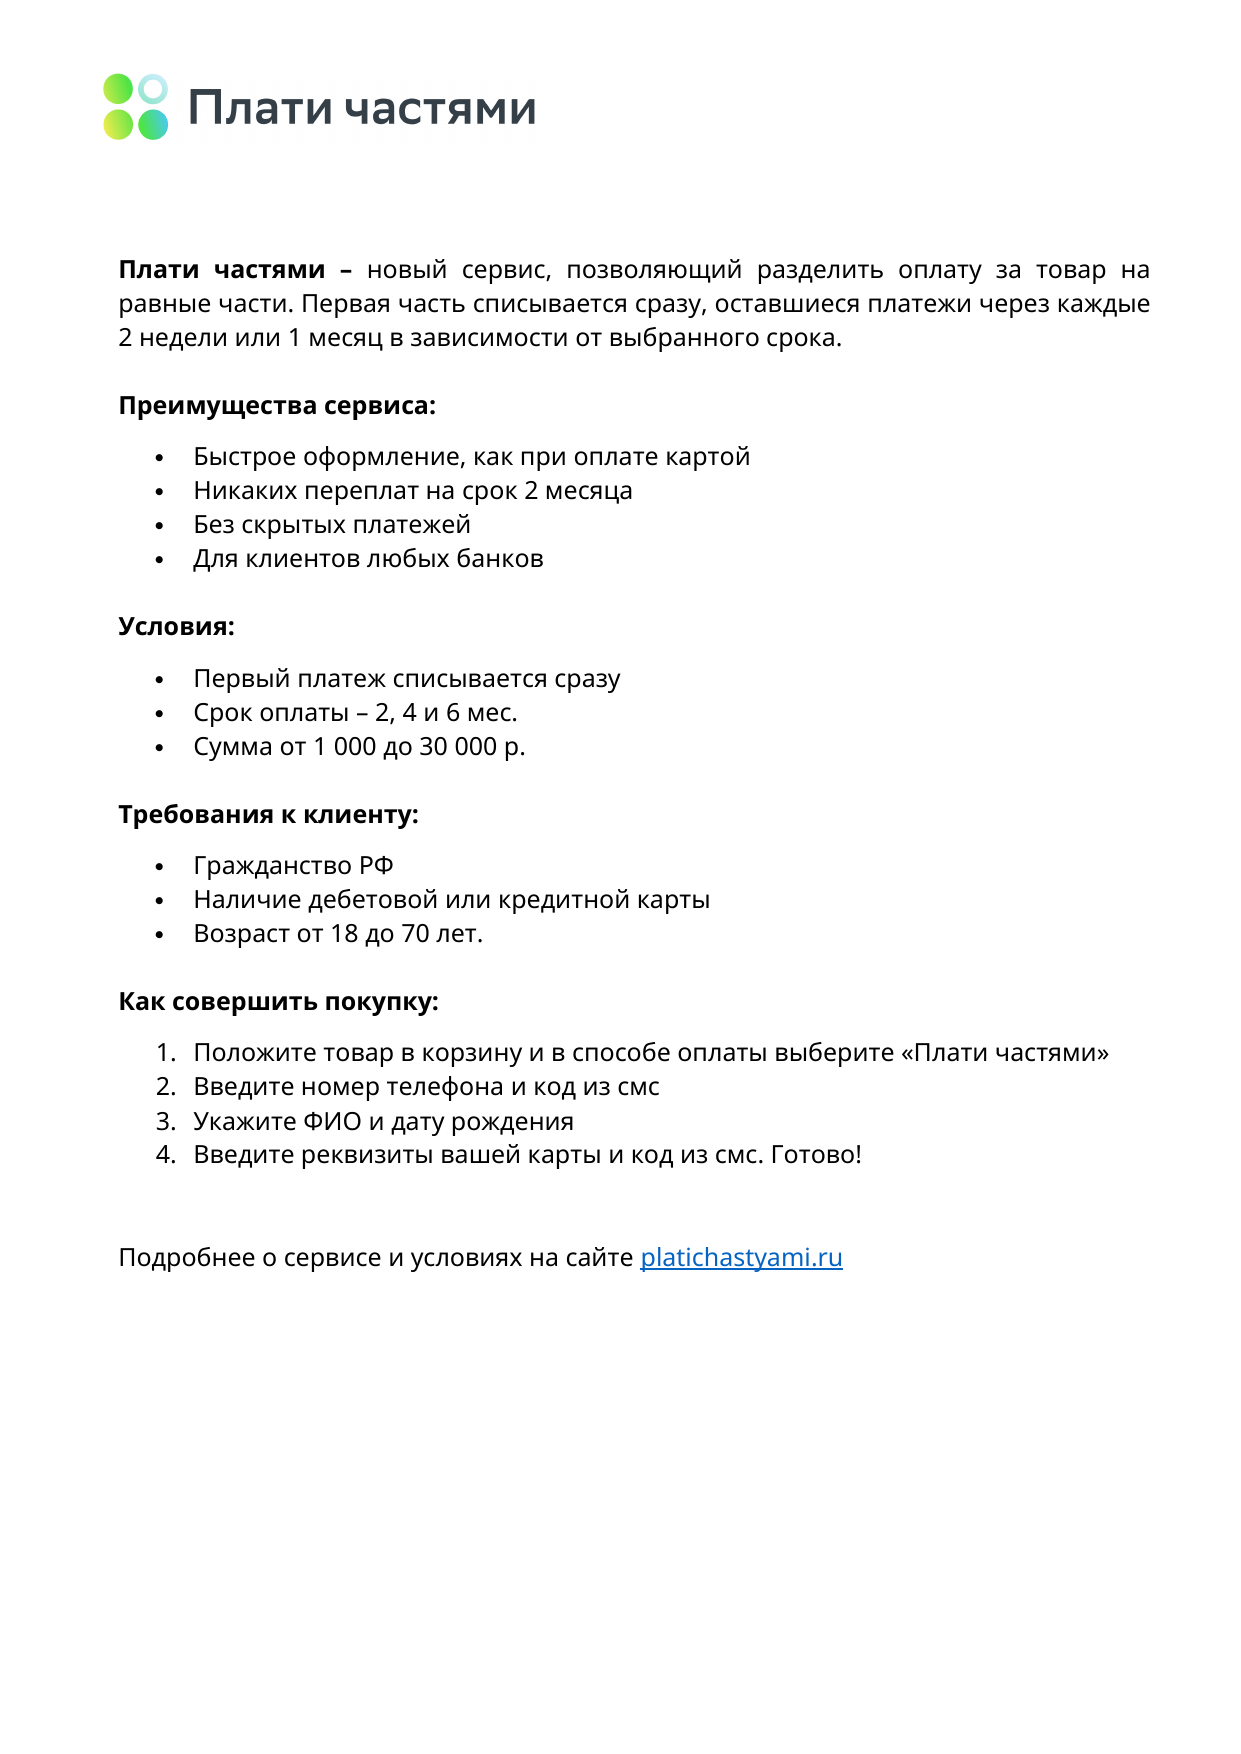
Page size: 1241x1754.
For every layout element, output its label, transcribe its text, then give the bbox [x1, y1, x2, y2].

list Для клиентов любых банков [156, 541, 1152, 575]
list Наличие дебетовой или кредитной карты [156, 882, 1152, 916]
text Как совершить покупку: [118, 984, 1152, 1018]
picture [103, 73, 541, 150]
list Введите реквизиты вашей карты и код из смс. Готово! [156, 1137, 1152, 1171]
list Введите номер телефона и код из смс [156, 1069, 1152, 1103]
list Никаких переплат на срок 2 месяца [156, 473, 1152, 507]
text Преимущества сервиса: [118, 388, 1152, 422]
text Подробнее о сервисе и условиях на сайте platichastyami.ru [118, 1239, 1152, 1273]
list Без скрытых платежей [156, 507, 1152, 541]
list Укажите ФИО и дату рождения [156, 1103, 1152, 1137]
list Быстрое оформление, как при оплате картой [156, 439, 1152, 473]
list Первый платеж списывается сразу [156, 660, 1152, 694]
text Плати частями – новый сервис, позволяющий разделить оплату за товар на равные части. Первая часть списывается сразу, оставшиеся платежи через каждые 2 недели или 1 месяц в зависимости от выбранного срока. [118, 251, 1152, 353]
list Возраст от 18 до 70 лет. [156, 916, 1152, 950]
list Сумма от 1 000 до 30 000 р. [156, 728, 1152, 762]
list Срок оплаты – 2, 4 и 6 мес. [156, 694, 1152, 728]
text Условия: [118, 609, 1152, 643]
list Гражданство РФ [156, 848, 1152, 882]
text Требования к клиенту: [118, 796, 1152, 831]
list Положите товар в корзину и в способе оплаты выберите «Плати частями» [156, 1035, 1152, 1069]
